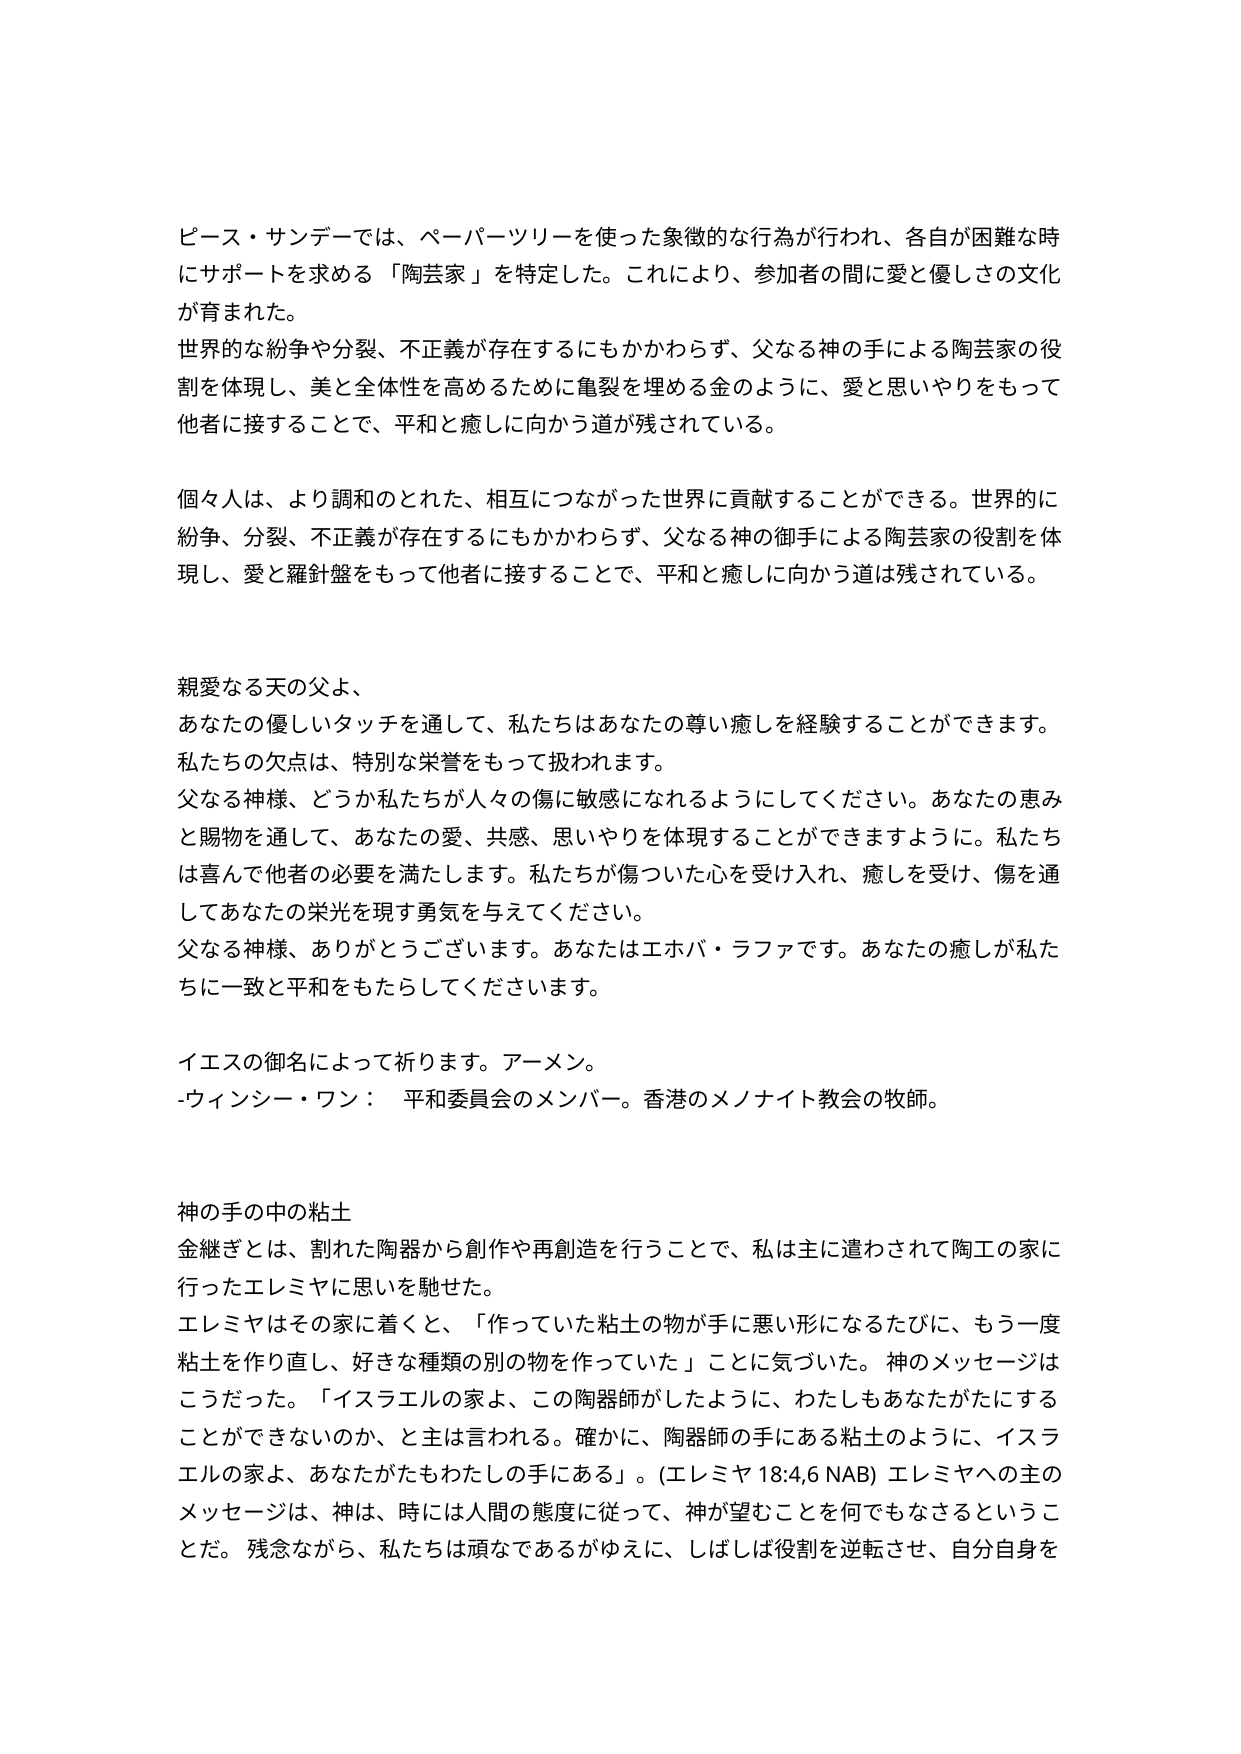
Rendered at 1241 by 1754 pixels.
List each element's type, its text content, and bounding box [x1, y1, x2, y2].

text 個々人は、より調和のとれた、相互につながった世界に貢献することができる。世界的に紛争、分裂、不正義が存在するにもかかわらず、父なる神の御手による陶芸家の役割を体現し、愛と羅針盤をもって他者に接することで、平和と癒しに向かう道は残されている。 [177, 479, 1063, 592]
text 父なる神様、ありがとうございます。あなたはエホバ・ラファです。あなたの癒しが私たちに一致と平和をもたらしてくださいます。 [177, 929, 1063, 1004]
text 世界的な紛争や分裂、不正義が存在するにもかかわらず、父なる神の手による陶芸家の役割を体現し、美と全体性を高めるために亀裂を埋める金のように、愛と思いやりをもって他者に接することで、平和と癒しに向かう道が残されている。 [177, 329, 1063, 442]
text 金継ぎとは、割れた陶器から創作や再創造を行うことで、私は主に遣わされて陶工の家に行ったエレミヤに思いを馳せた。 [177, 1229, 1063, 1304]
text 父なる神様、どうか私たちが人々の傷に敏感になれるようにしてください。あなたの恵みと賜物を通して、あなたの愛、共感、思いやりを体現することができますように。私たちは喜んで他者の必要を満たします。私たちが傷ついた心を受け入れ、癒しを受け、傷を通してあなたの栄光を現す勇気を与えてください。 [177, 779, 1063, 929]
text ピース・サンデーでは、ペーパーツリーを使った象徴的な行為が行われ、各自が困難な時にサポートを求める 「陶芸家 」を特定した。これにより、参加者の間に愛と優しさの文化が育まれた。 [177, 217, 1063, 329]
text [177, 1304, 1063, 1567]
text 神の手の中の粘土 [177, 1192, 1063, 1229]
text 親愛なる天の父よ、 [177, 667, 1063, 704]
text -ウィンシー・ワン： 平和委員会のメンバー。香港のメノナイト教会の牧師。 [177, 1079, 1063, 1117]
text イエスの御名によって祈ります。アーメン。 [177, 1042, 1063, 1079]
text あなたの優しいタッチを通して、私たちはあなたの尊い癒しを経験することができます。私たちの欠点は、特別な栄誉をもって扱われます。 [177, 704, 1063, 779]
